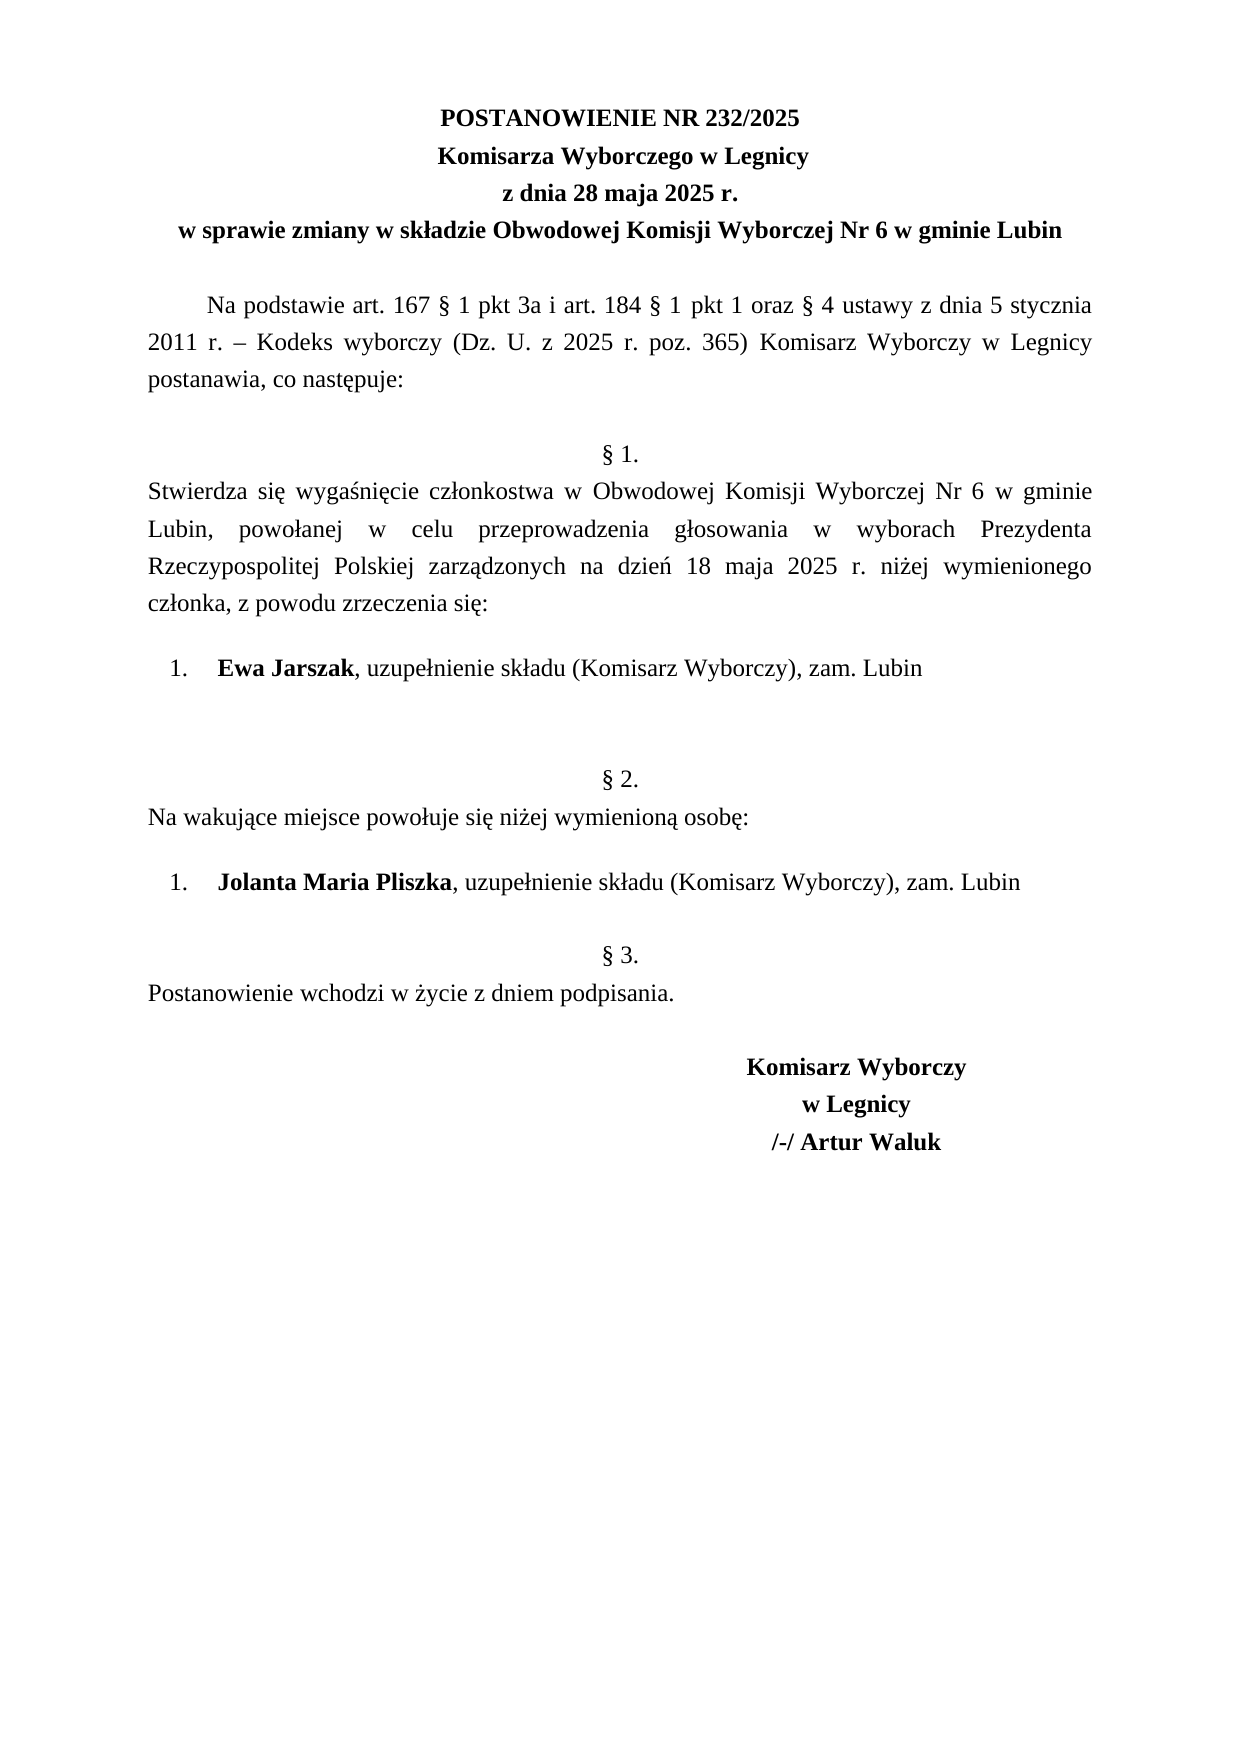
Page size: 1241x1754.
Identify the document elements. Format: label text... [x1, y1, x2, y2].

table_header Jolanta Maria Pliszka, uzupełnienie składu (Komisarz Wyborczy), zam. Lubin [206, 864, 1040, 903]
text Komisarz Wyborczy w Legnicy [620, 1052, 1093, 1118]
text Stwierdza się wygaśnięcie członkostwa w Obwodowej Komisji Wyborczej Nr 6 w gminie Lubin, powołanej w celu przeprowadzenia głosowania w wyborach Prezydenta Rzeczypospolitej Polskiej zarządzonych na dzień 18 maja 2025 r. niżej wymienionego członka, z powodu zrzeczenia się: [148, 476, 1093, 617]
text Postanowienie wchodzi w życie z dniem podpisania. [148, 978, 1093, 1006]
text Na wakujące miejsce powołuje się niżej wymienioną osobę: [148, 802, 1093, 830]
text /-/ Artur Waluk [620, 1127, 1093, 1156]
text Na podstawie art. 167 § 1 pkt 3a i art. 184 § 1 pkt 1 oraz § 4 ustawy z dnia 5 stycznia 2011 r. – Kodeks wyborczy (Dz. U. z 2025 r. poz. 365) Komisarz Wyborczy w Legnicy postanawia, co następuje: [148, 290, 1093, 393]
table_header Ewa Jarszak, uzupełnienie składu (Komisarz Wyborczy), zam. Lubin [206, 651, 1040, 690]
text Komisarza Wyborczego w Legnicy [148, 141, 1093, 169]
text § 2. [148, 764, 1093, 793]
text POSTANOWIENIE NR 232/2025 [148, 103, 1093, 132]
table_header 1. [148, 651, 206, 690]
table_header 1. [148, 864, 206, 903]
text § 3. [148, 940, 1093, 969]
text w sprawie zmiany w składzie Obwodowej Komisji Wyborczej Nr 6 w gminie Lubin [148, 215, 1093, 244]
text z dnia 28 maja 2025 r. [148, 178, 1093, 207]
text § 1. [148, 439, 1093, 468]
